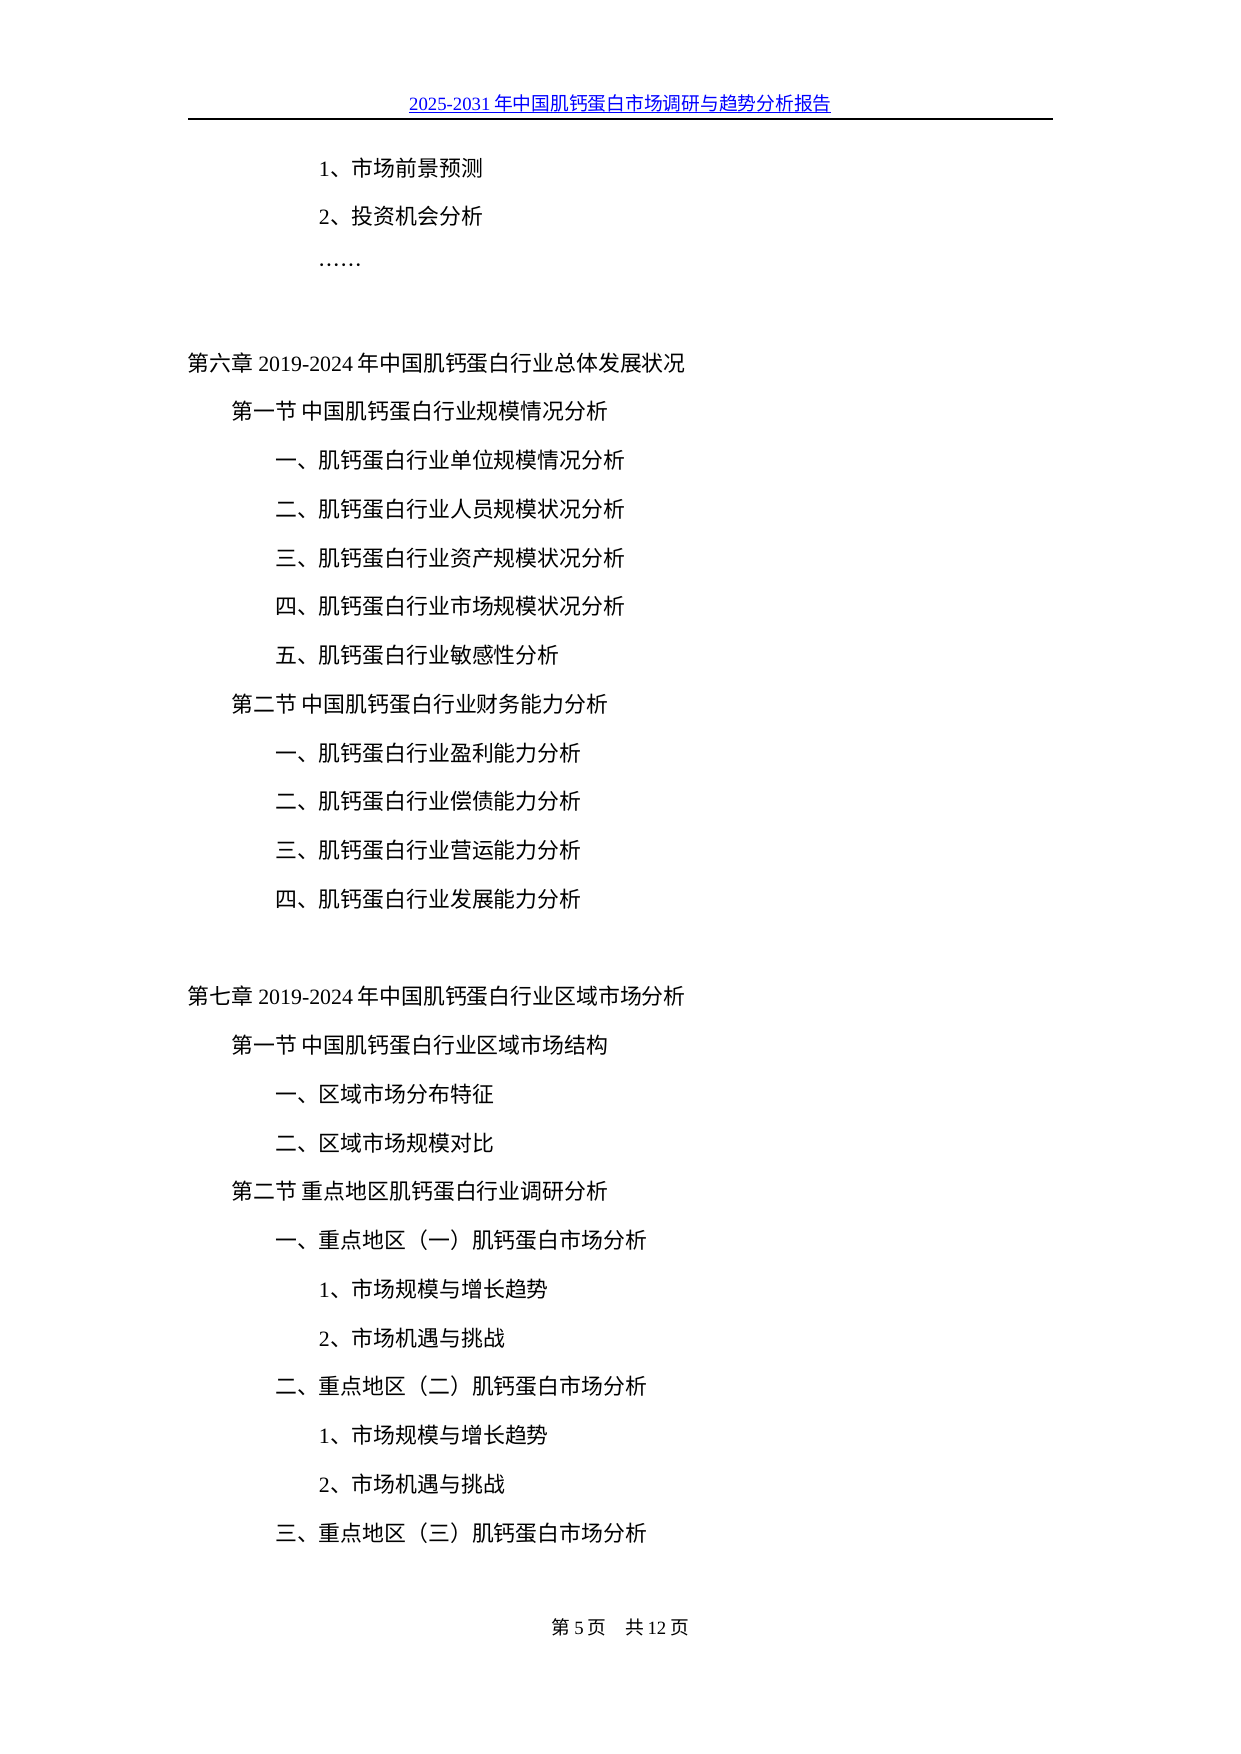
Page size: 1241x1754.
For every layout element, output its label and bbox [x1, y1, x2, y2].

text [187, 150, 1053, 1548]
